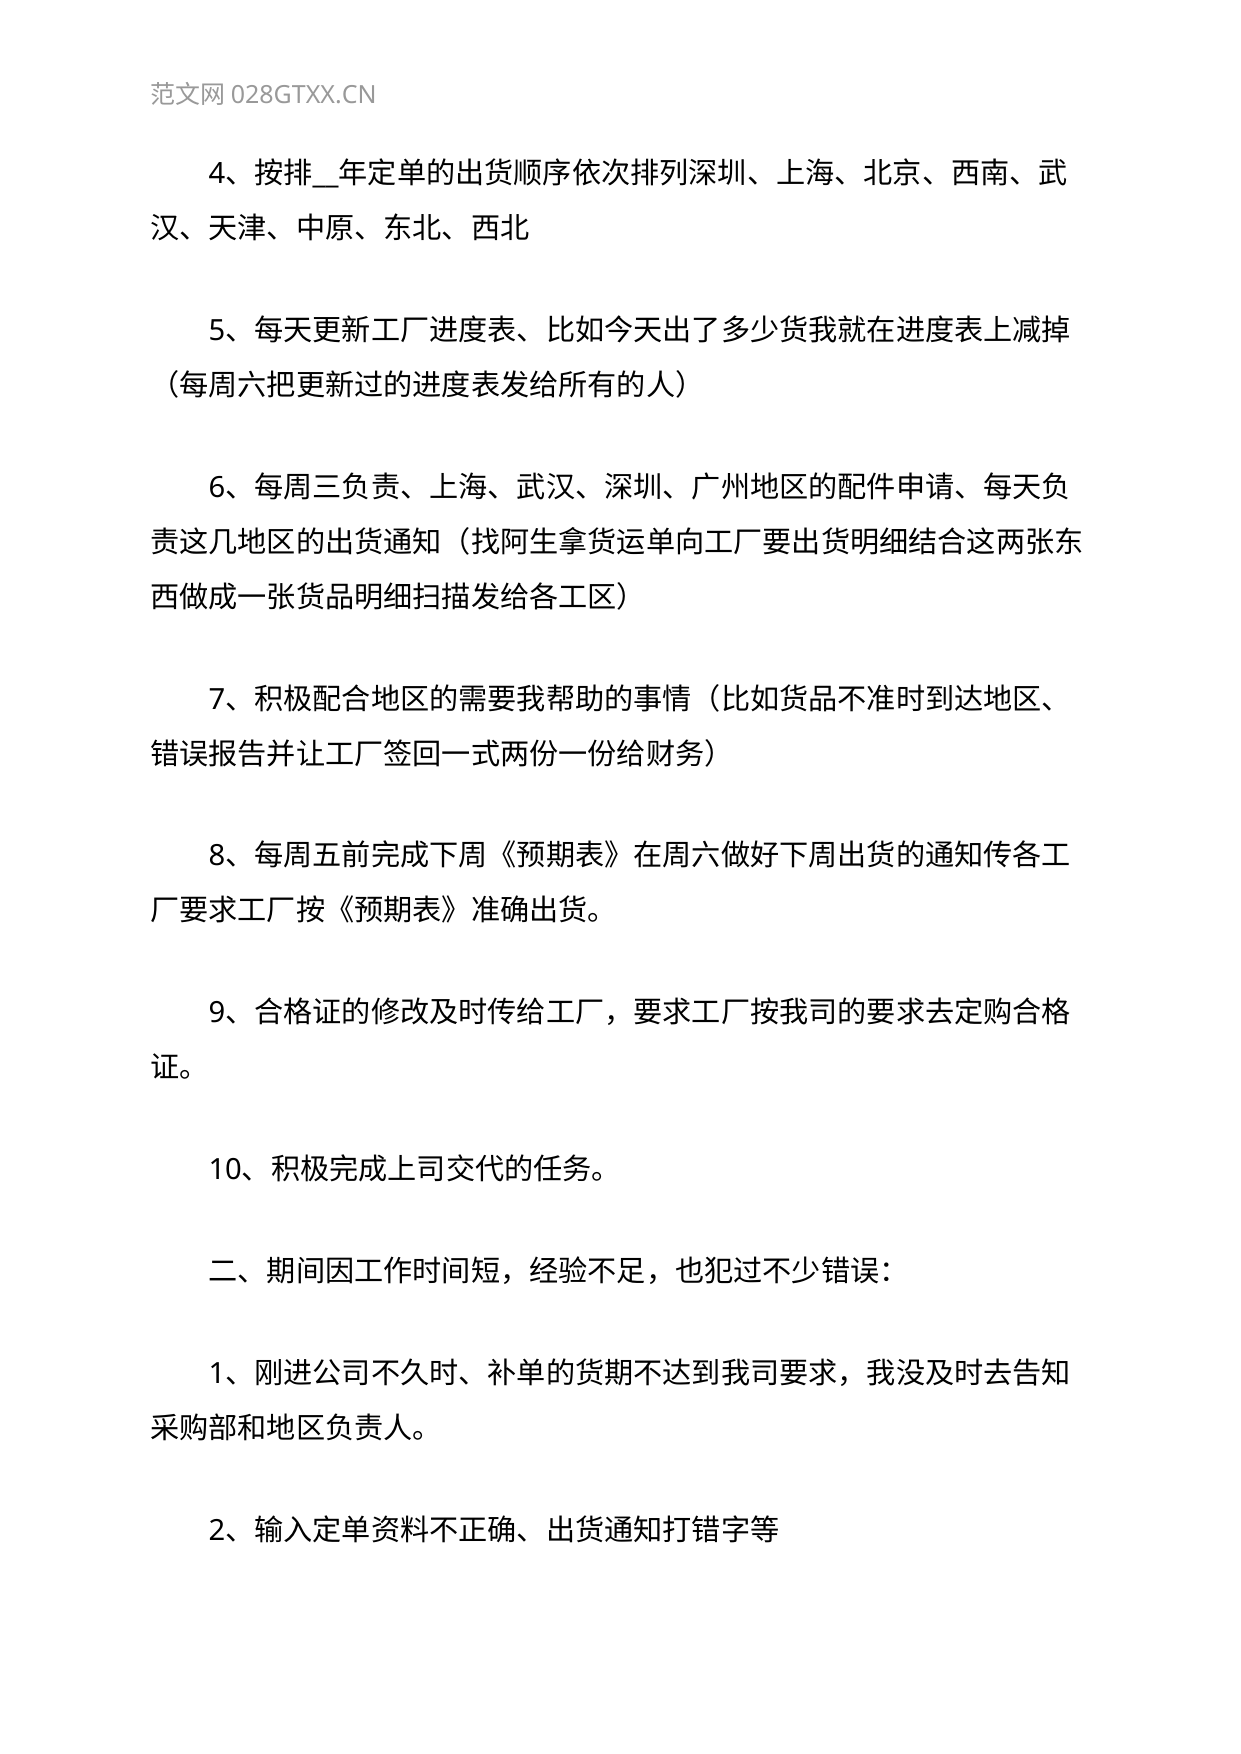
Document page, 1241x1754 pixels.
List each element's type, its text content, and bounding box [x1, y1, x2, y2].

text 10、积极完成上司交代的任务。 [150, 1146, 1090, 1188]
text 7、积极配合地区的需要我帮助的事情（比如货品不准时到达地区、错误报告并让工厂签回一式两份一份给财务） [150, 675, 1090, 772]
text 2、输入定单资料不正确、出货通知打错字等 [150, 1506, 1090, 1548]
text 4、按排__年定单的出货顺序依次排列深圳、上海、北京、西南、武汉、天津、中原、东北、西北 [150, 150, 1090, 247]
text 8、每周五前完成下周《预期表》在周六做好下周出货的通知传各工厂要求工厂按《预期表》准确出货。 [150, 832, 1090, 929]
text 6、每周三负责、上海、武汉、深圳、广州地区的配件申请、每天负责这几地区的出货通知（找阿生拿货运单向工厂要出货明细结合这两张东西做成一张货品明细扫描发给各工区） [150, 463, 1090, 616]
text 9、合格证的修改及时传给工厂，要求工厂按我司的要求去定购合格证。 [150, 989, 1090, 1086]
text 1、刚进公司不久时、补单的货期不达到我司要求，我没及时去告知采购部和地区负责人。 [150, 1349, 1090, 1447]
text 二、期间因工作时间短，经验不足，也犯过不少错误： [150, 1247, 1090, 1290]
text 5、每天更新工厂进度表、比如今天出了多少货我就在进度表上减掉（每周六把更新过的进度表发给所有的人） [150, 307, 1090, 404]
